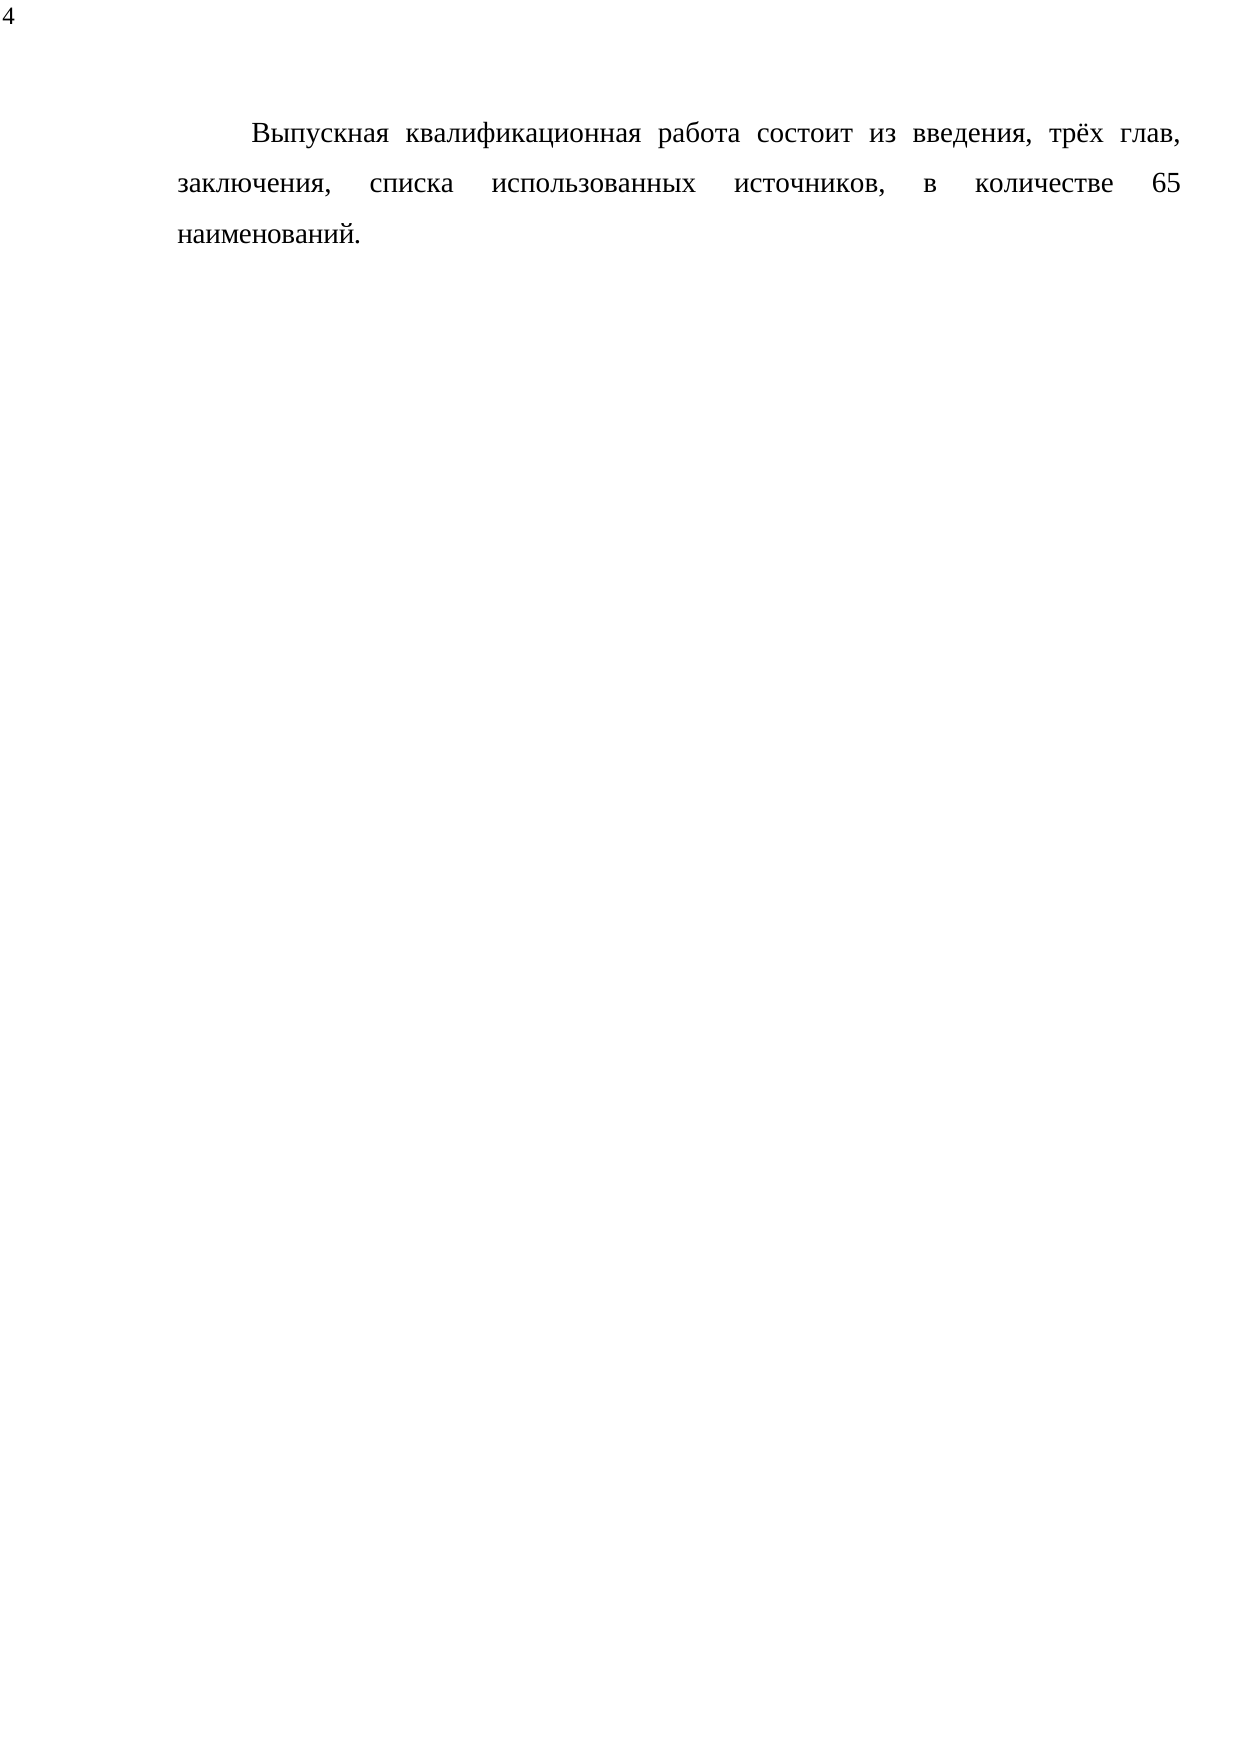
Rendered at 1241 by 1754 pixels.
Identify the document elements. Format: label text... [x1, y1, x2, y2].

text Выпускная квалификационная работа состоит из введения, трёх глав, заключения, списка использованных источников, в количестве 65 наименований. [177, 115, 1181, 249]
